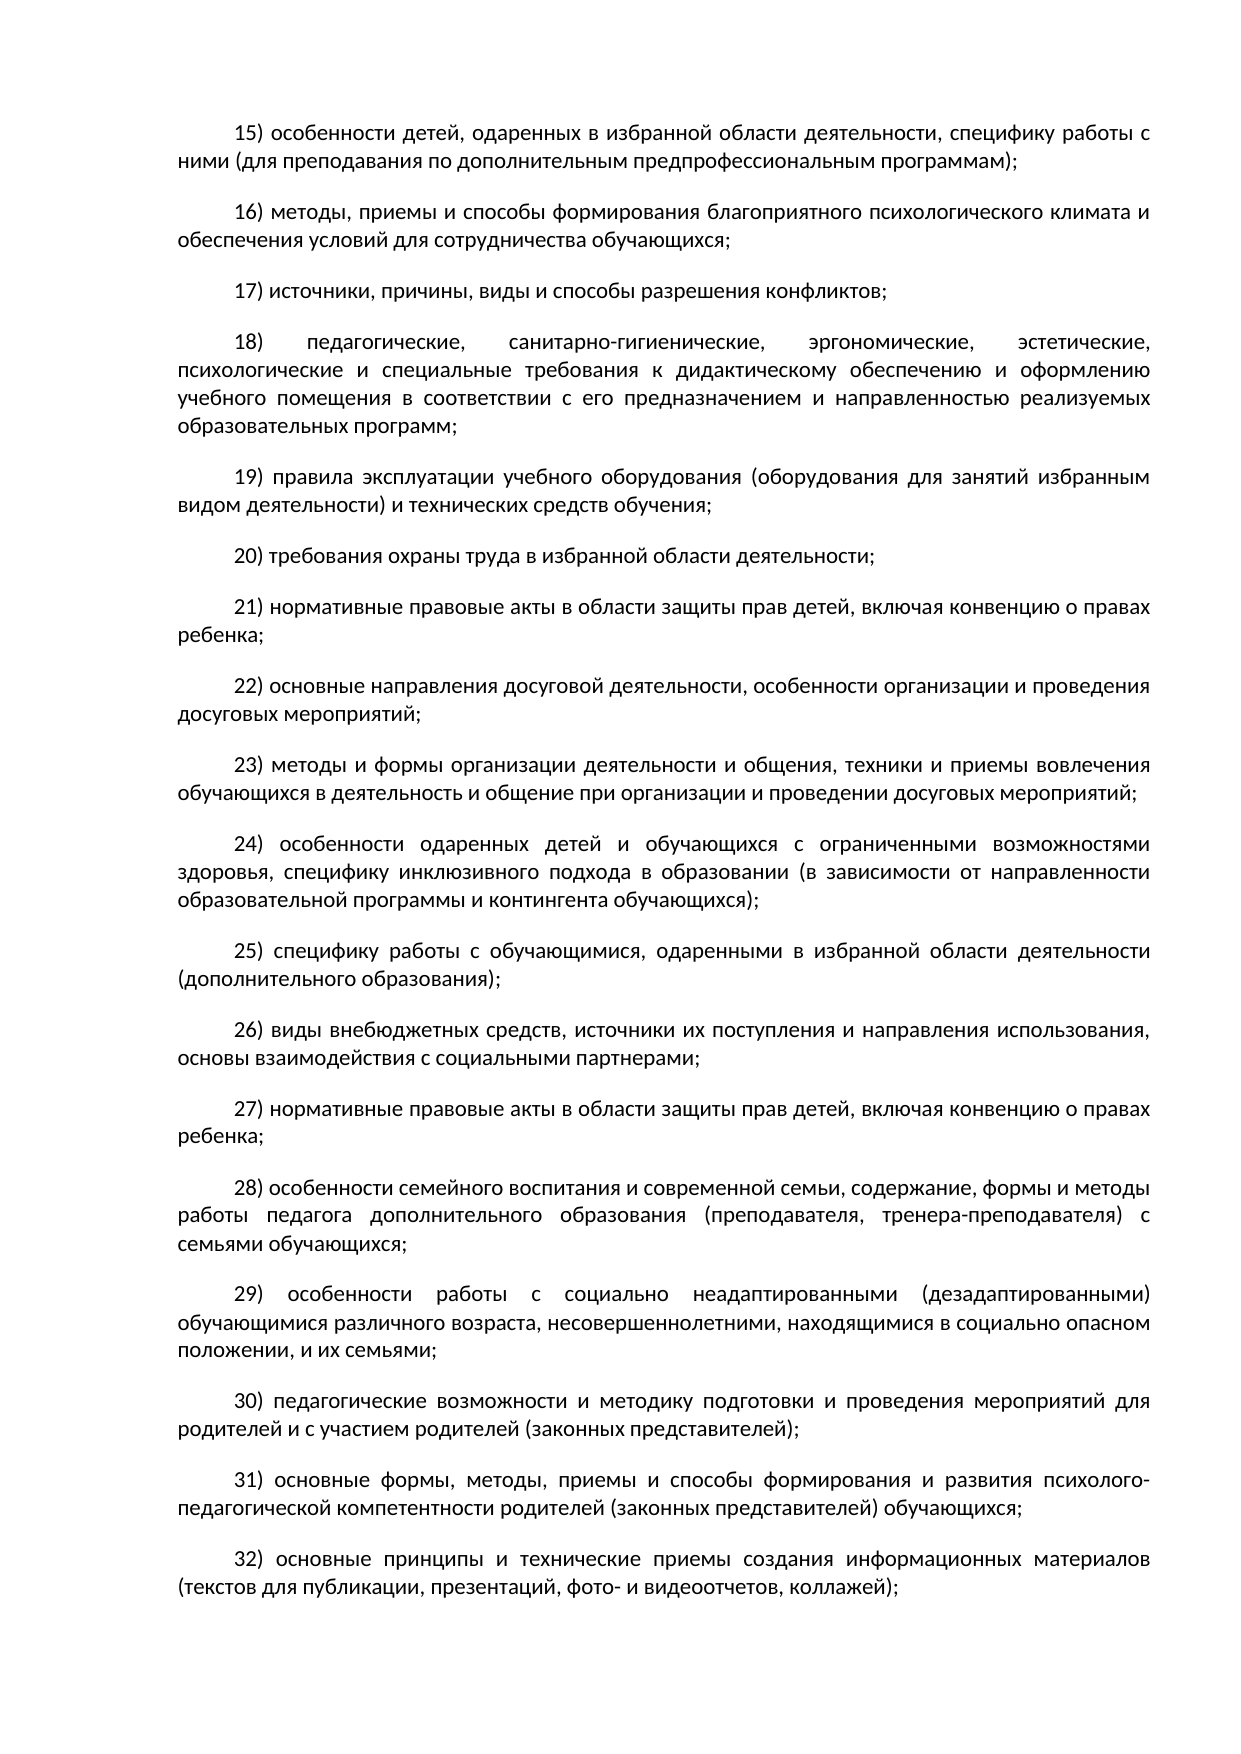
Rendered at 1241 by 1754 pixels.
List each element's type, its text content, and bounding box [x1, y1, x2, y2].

text 29) особенности работы с социально неадаптированными (дезадаптированными) обучающимися различного возраста, несовершеннолетними, находящимися в социально опасном положении, и их семьями; [177, 1279, 1152, 1364]
text 17) источники, причины, виды и способы разрешения конфликтов; [177, 276, 1152, 304]
text 21) нормативные правовые акты в области защиты прав детей, включая конвенцию о правах ребенка; [177, 592, 1152, 648]
text 26) виды внебюджетных средств, источники их поступления и направления использования, основы взаимодействия с социальными партнерами; [177, 1015, 1152, 1071]
text 22) основные направления досуговой деятельности, особенности организации и проведения досуговых мероприятий; [177, 671, 1152, 727]
text 28) особенности семейного воспитания и современной семьи, содержание, формы и методы работы педагога дополнительного образования (преподавателя, тренера-преподавателя) с семьями обучающихся; [177, 1173, 1152, 1257]
text 30) педагогические возможности и методику подготовки и проведения мероприятий для родителей и с участием родителей (законных представителей); [177, 1387, 1152, 1443]
text 20) требования охраны труда в избранной области деятельности; [177, 541, 1152, 569]
text 27) нормативные правовые акты в области защиты прав детей, включая конвенцию о правах ребенка; [177, 1094, 1152, 1150]
text 31) основные формы, методы, приемы и способы формирования и развития психолого-педагогической компетентности родителей (законных представителей) обучающихся; [177, 1466, 1152, 1522]
text 25) специфику работы с обучающимися, одаренными в избранной области деятельности (дополнительного образования); [177, 936, 1152, 992]
text 23) методы и формы организации деятельности и общения, техники и приемы вовлечения обучающихся в деятельность и общение при организации и проведении досуговых мероприятий; [177, 750, 1152, 806]
text 24) особенности одаренных детей и обучающихся с ограниченными возможностями здоровья, специфику инклюзивного подхода в образовании (в зависимости от направленности образовательной программы и контингента обучающихся); [177, 829, 1152, 913]
text 19) правила эксплуатации учебного оборудования (оборудования для занятий избранным видом деятельности) и технических средств обучения; [177, 462, 1152, 518]
text 32) основные принципы и технические приемы создания информационных материалов (текстов для публикации, презентаций, фото- и видеоотчетов, коллажей); [177, 1544, 1152, 1601]
text 18) педагогические, санитарно-гигиенические, эргономические, эстетические, психологические и специальные требования к дидактическому обеспечению и оформлению учебного помещения в соответствии с его предназначением и направленностью реализуемых образовательных программ; [177, 327, 1152, 439]
text 15) особенности детей, одаренных в избранной области деятельности, специфику работы с ними (для преподавания по дополнительным предпрофессиональным программам); [177, 118, 1152, 174]
text 16) методы, приемы и способы формирования благоприятного психологического климата и обеспечения условий для сотрудничества обучающихся; [177, 197, 1152, 253]
